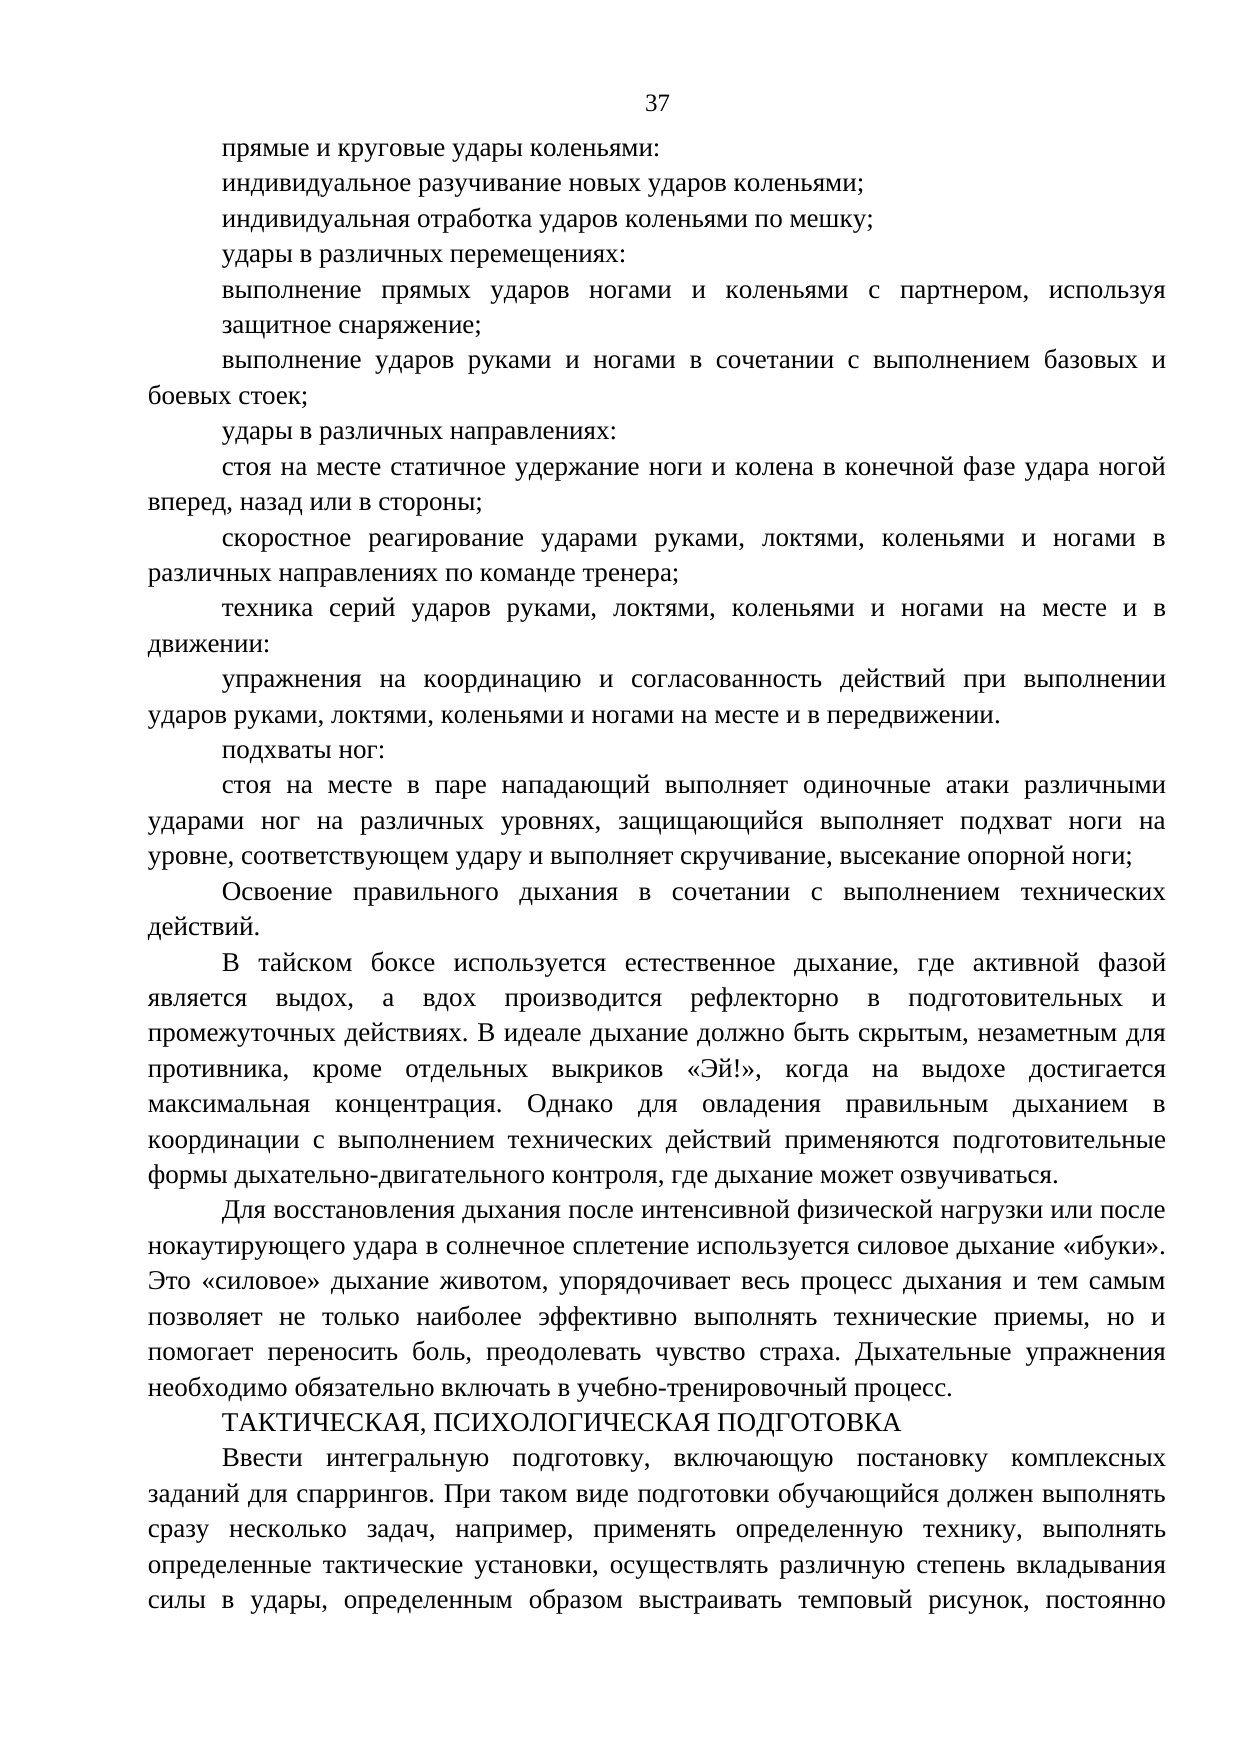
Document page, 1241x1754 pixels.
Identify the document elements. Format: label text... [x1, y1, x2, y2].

text В тайском боксе используется естественное дыхание, где активной фазой является выдох, а вдох производится рефлекторно в подготовительных и промежуточных действиях. В идеале дыхание должно быть скрытым, незаметным для противника, кроме отдельных выкриков «Эй!», когда на выдохе достигается максимальная концентрация. Однако для овладения правильным дыханием в координации с выполнением технических действий применяются подготовительные формы дыхательно-двигательного контроля, где дыхание может озвучиваться. [148, 943, 1167, 1191]
text скоростное реагирование ударами руками, локтями, коленьями и ногами в различных направлениях по команде тренера; [148, 518, 1167, 588]
text индивидуальное разучивание новых ударов коленьями; [222, 163, 1167, 199]
text удары в различных перемещениях: [222, 234, 1167, 270]
text удары в различных направлениях: [148, 411, 1167, 447]
text прямые и круговые удары коленьями: [222, 128, 1167, 163]
text упражнения на координацию и согласованность действий при выполнении ударов руками, локтями, коленьями и ногами на месте и в передвижении. [148, 659, 1167, 730]
text стоя на месте в паре нападающий выполняет одиночные атаки различными ударами ног на различных уровнях, защищающийся выполняет подхват ноги на уровне, соответствующем удару и выполняет скручивание, высекание опорной ноги; [148, 766, 1167, 872]
text техника серий ударов руками, локтями, коленьями и ногами на месте и в движении: [148, 588, 1167, 659]
text стоя на месте статичное удержание ноги и колена в конечной фазе удара ногой вперед, назад или в стороны; [148, 447, 1167, 518]
text выполнение ударов руками и ногами в сочетании с выполнением базовых и боевых стоек; [148, 341, 1167, 411]
text выполнение прямых ударов ногами и коленьями с партнером, используя защитное снаряжение; [222, 270, 1167, 341]
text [148, 1438, 1167, 1616]
text подхваты ног: [148, 730, 1167, 766]
text Освоение правильного дыхания в сочетании с выполнением технических действий. [148, 872, 1167, 943]
text индивидуальная отработка ударов коленьями по мешку; [222, 199, 1167, 234]
text Для восстановления дыхания после интенсивной физической нагрузки или после нокаутирующего удара в солнечное сплетение используется силовое дыхание «ибуки». Это «силовое» дыхание животом, упорядочивает весь процесс дыхания и тем самым позволяет не только наиболее эффективно выполнять технические приемы, но и помогает переносить боль, преодолевать чувство страха. Дыхательные упражнения необходимо обязательно включать в учебно-тренировочный процесс. [148, 1191, 1167, 1403]
text ТАКТИЧЕСКАЯ, ПСИХОЛОГИЧЕСКАЯ ПОДГОТОВКА [222, 1403, 1167, 1438]
